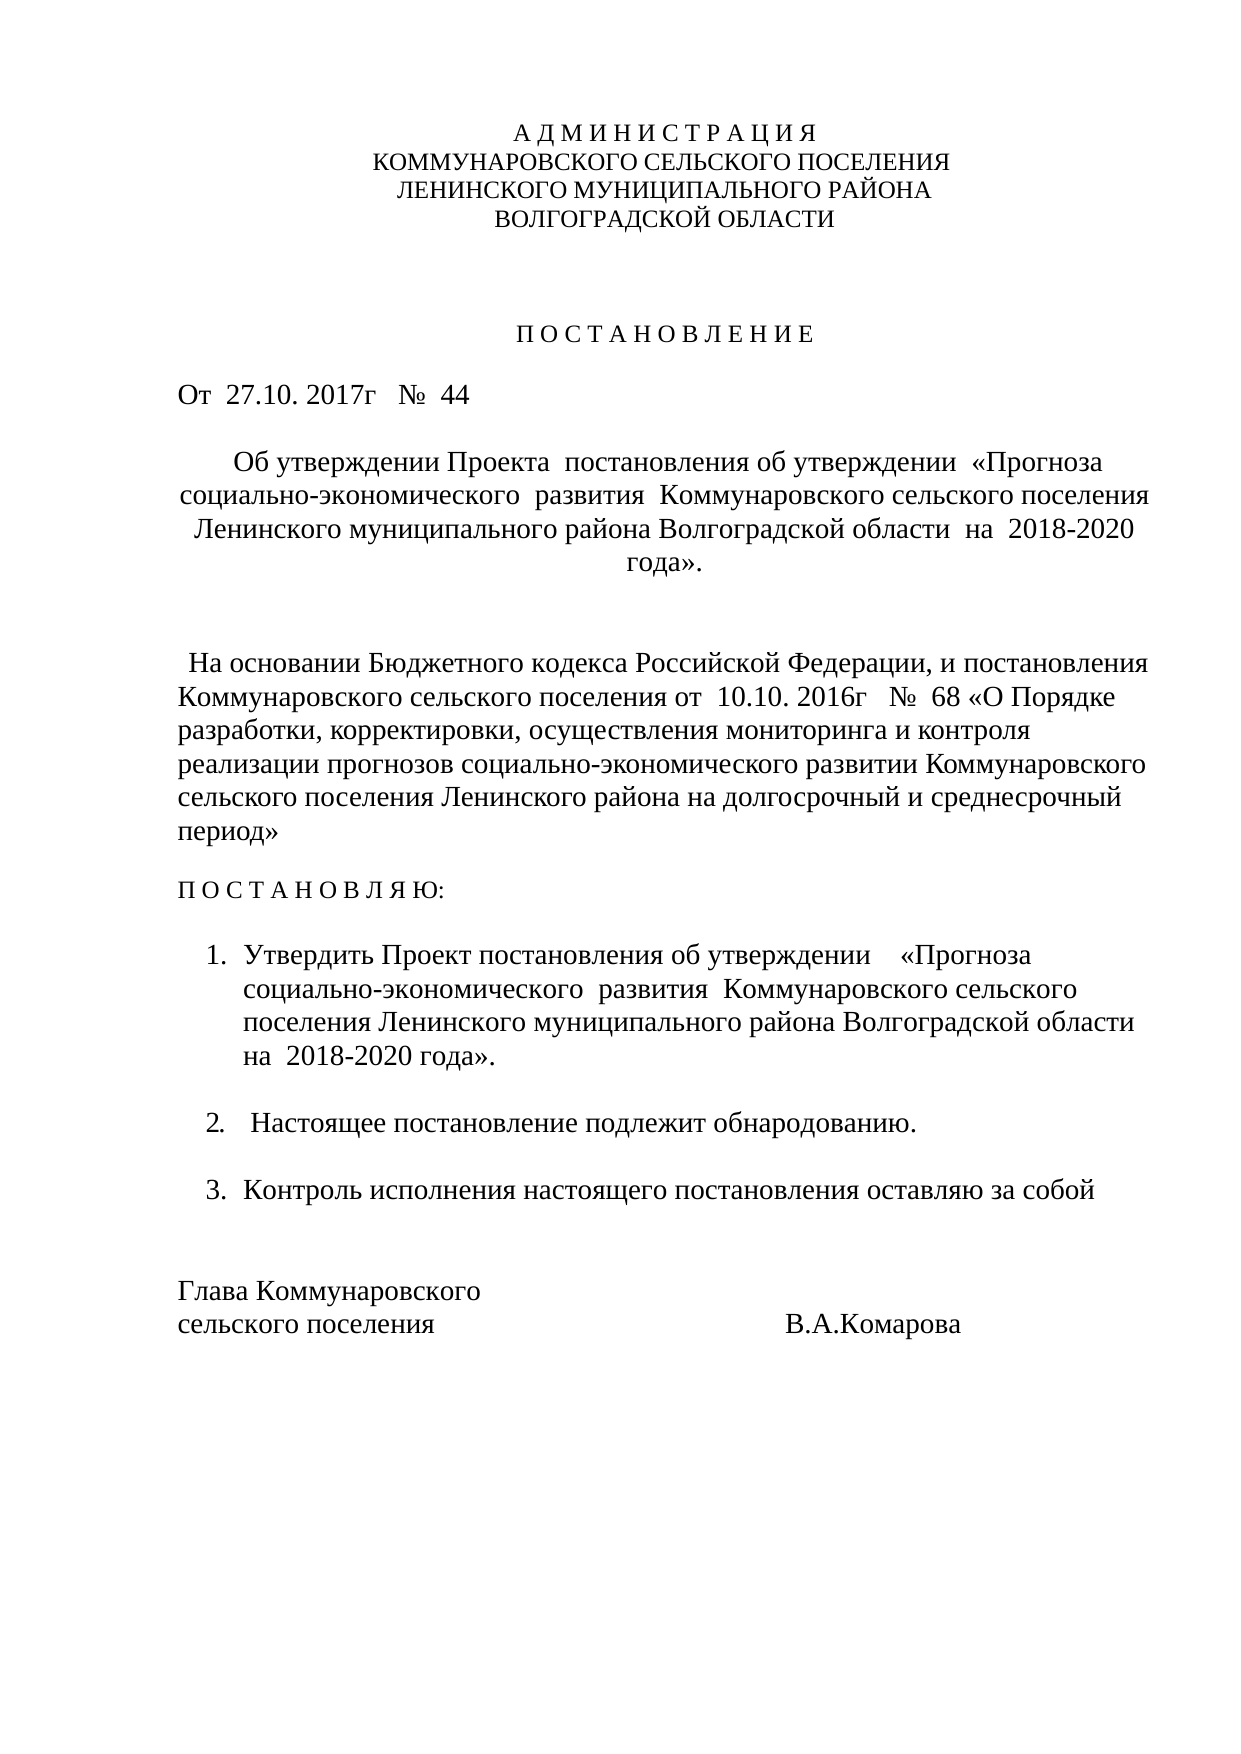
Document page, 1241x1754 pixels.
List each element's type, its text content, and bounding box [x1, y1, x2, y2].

text П О С Т А Н О В Л Я Ю: [177, 875, 1152, 904]
text Коммунаровского сельского поселения от 10.10. 2016г № 68 «О Порядке разработки, корректировки, осуществления мониторинга и контроля реализации прогнозов социально-экономического развитии Коммунаровского сельского поселения Ленинского района на долгосрочный и среднесрочный период» [177, 679, 1152, 846]
text КОММУНАРОВСКОГО СЕЛЬСКОГО ПОСЕЛЕНИЯ ЛЕНИНСКОГО МУНИЦИПАЛЬНОГО РАЙОНА ВОЛГОГРАДСКОЙ ОБЛАСТИ [177, 147, 1152, 233]
text Об утверждении Проекта постановления об утверждении «Прогноза социально-экономического развития Коммунаровского сельского поселения Ленинского муниципального района Волгоградской области на 2018-2020 года». [177, 444, 1152, 578]
text П О С Т А Н О В Л Е Н И Е [177, 319, 1152, 348]
text А Д М И Н И С Т Р А Ц И Я [177, 118, 1152, 147]
text От 27.10. 2017г № 44 [177, 377, 1152, 410]
list Настоящее постановление подлежит обнародованию. [205, 1105, 1152, 1139]
text сельского поселения В.А.Комарова [177, 1306, 1152, 1340]
text Глава Коммунаровского [177, 1273, 1152, 1306]
list Утвердить Проект постановления об утверждении «Прогноза социально-экономического развития Коммунаровского сельского поселения Ленинского муниципального района Волгоградской области на 2018-2020 года». [205, 937, 1152, 1072]
list Контроль исполнения настоящего постановления оставляю за собой [205, 1172, 1152, 1206]
text На основании Бюджетного кодекса Российской Федерации, и постановления [177, 645, 1152, 679]
